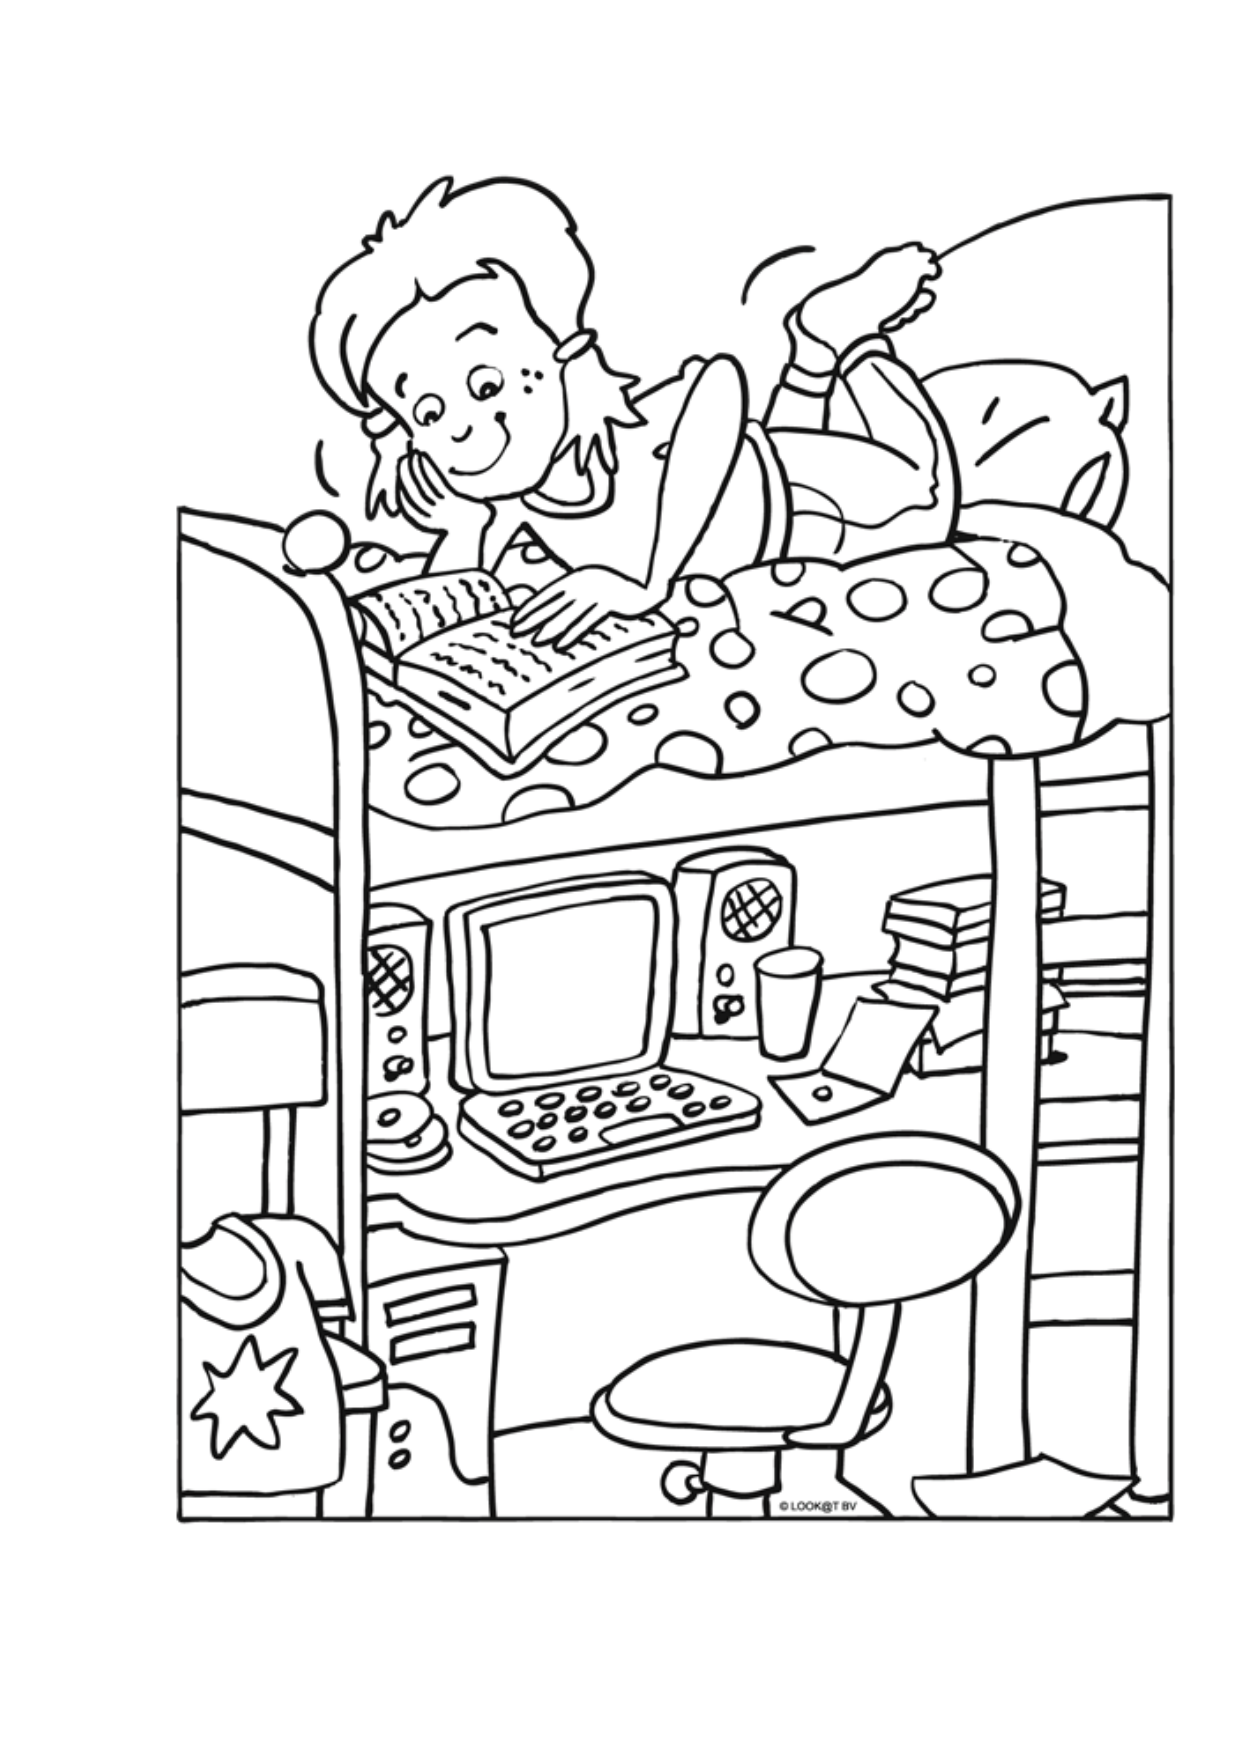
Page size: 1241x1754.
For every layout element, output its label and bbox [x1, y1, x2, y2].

picture [147, 147, 1204, 1556]
